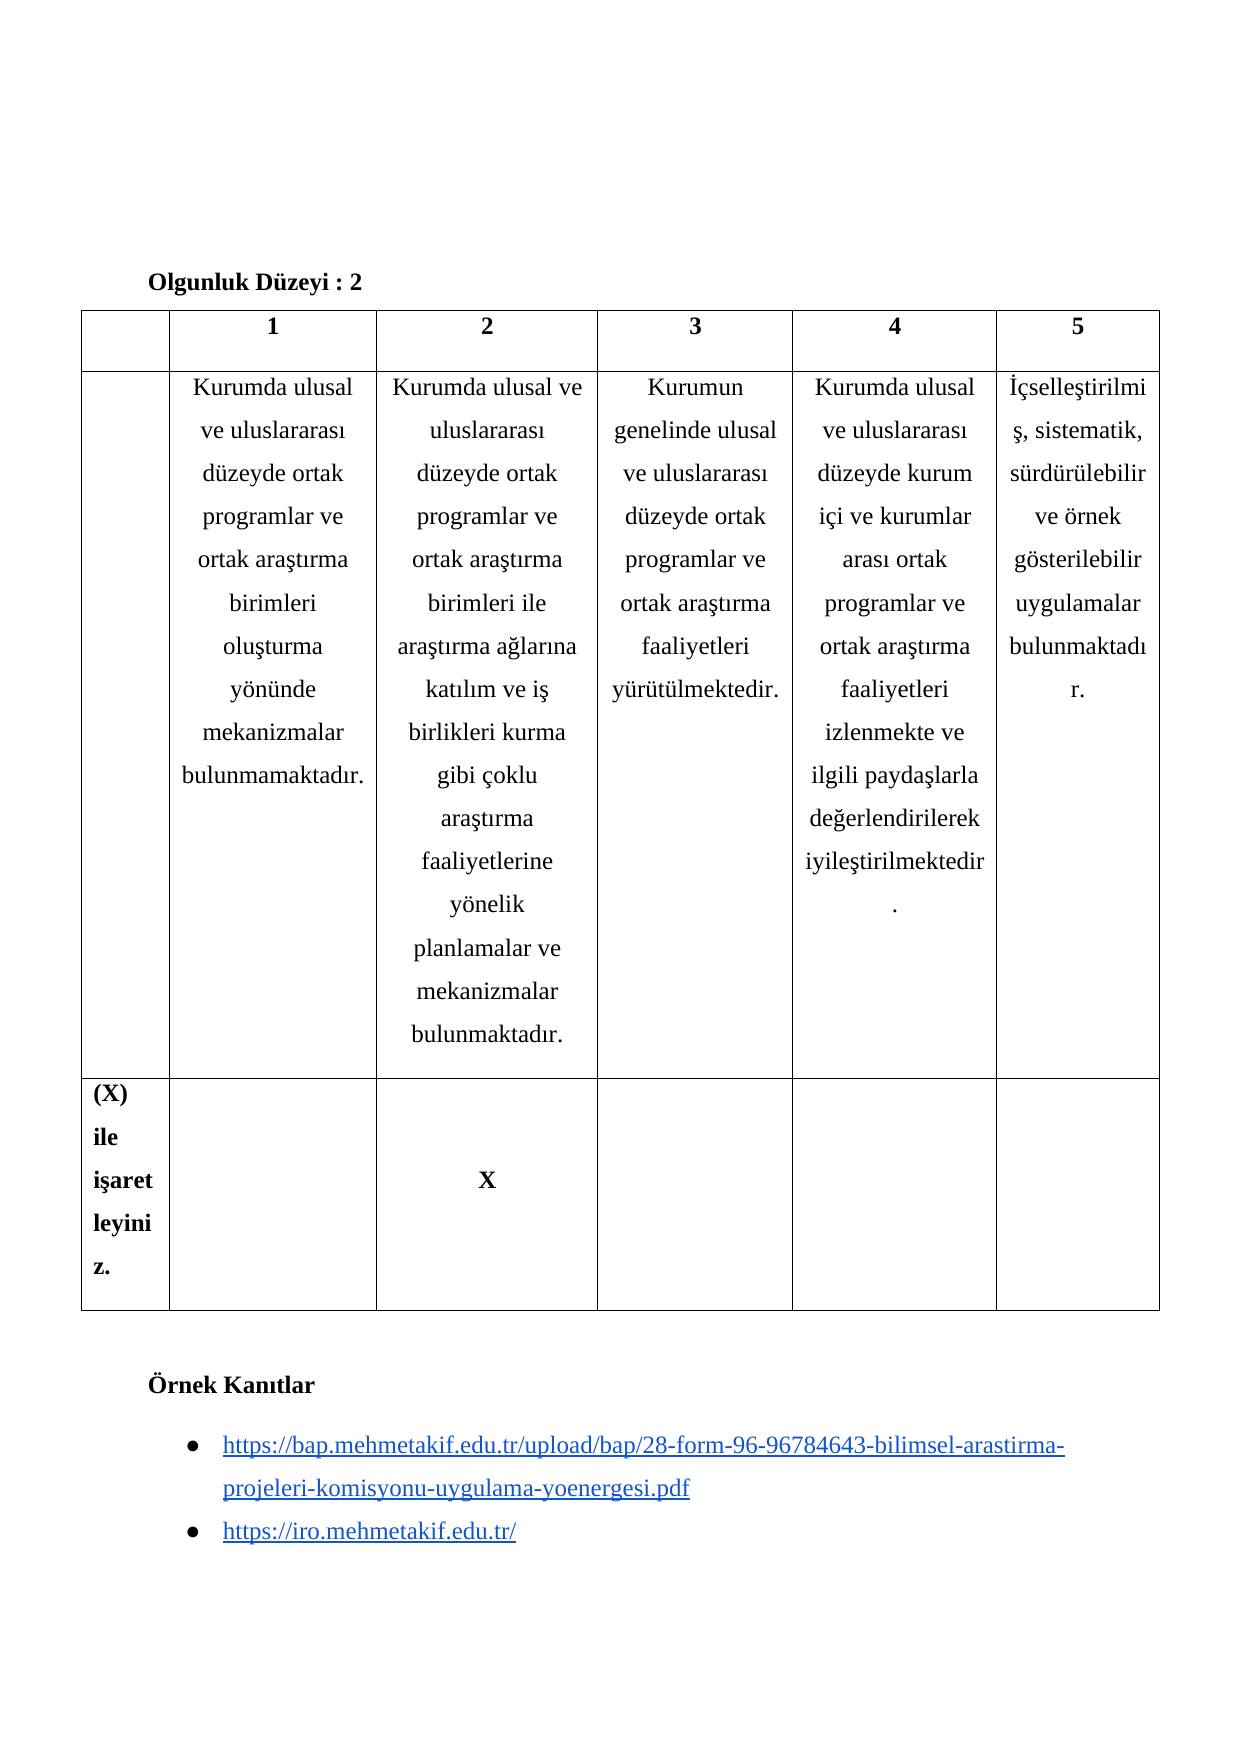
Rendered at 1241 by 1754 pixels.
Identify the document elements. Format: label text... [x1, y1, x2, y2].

table_cell [170, 1079, 376, 1309]
table_cell Kurumda ulusal ve uluslararası düzeyde ortak programlar ve ortak araştırma birimleri ile araştırma ağlarına katılım ve iş birlikleri kurma gibi çoklu araştırma faaliyetlerine yönelik planlamalar ve mekanizmalar bulunmaktadır. [377, 372, 597, 1077]
table_cell [598, 1079, 792, 1309]
text Örnek Kanıtlar [148, 1370, 1093, 1399]
list https://iro.mehmetakif.edu.tr/ [185, 1516, 1093, 1545]
table_header 1 [170, 311, 376, 371]
table_cell [793, 1079, 996, 1309]
table_header 2 [377, 311, 597, 371]
table_cell İçselleştirilmiş, sistematik, sürdürülebilir ve örnek gösterilebilir uygulamalar bulunmaktadır. [997, 372, 1159, 1077]
list https://bap.mehmetakif.edu.tr/upload/bap/28-form-96-96784643-bilimsel-arastirma-projeleri-komisyonu-uygulama-yoenergesi.pdf [185, 1430, 1093, 1502]
table_header 5 [997, 311, 1159, 371]
table_cell X [377, 1079, 597, 1309]
table_cell (X) ile işaretleyiniz. [82, 1079, 169, 1309]
table_cell Kurumda ulusal ve uluslararası düzeyde ortak programlar ve ortak araştırma birimleri oluşturma yönünde mekanizmalar bulunmamaktadır. [170, 372, 376, 1077]
table_cell Kurumun genelinde ulusal ve uluslararası düzeyde ortak programlar ve ortak araştırma faaliyetleri yürütülmektedir. [598, 372, 792, 1077]
table_cell [82, 372, 169, 1077]
table_cell [997, 1079, 1159, 1309]
table_header [82, 311, 169, 371]
table_cell Kurumda ulusal ve uluslararası düzeyde kurum içi ve kurumlar arası ortak programlar ve ortak araştırma faaliyetleri izlenmekte ve ilgili paydaşlarla değerlendirilerek iyileştirilmektedir. [793, 372, 996, 1077]
table_header 3 [598, 311, 792, 371]
text Olgunluk Düzeyi : 2 [148, 267, 1093, 296]
table_header 4 [793, 311, 996, 371]
